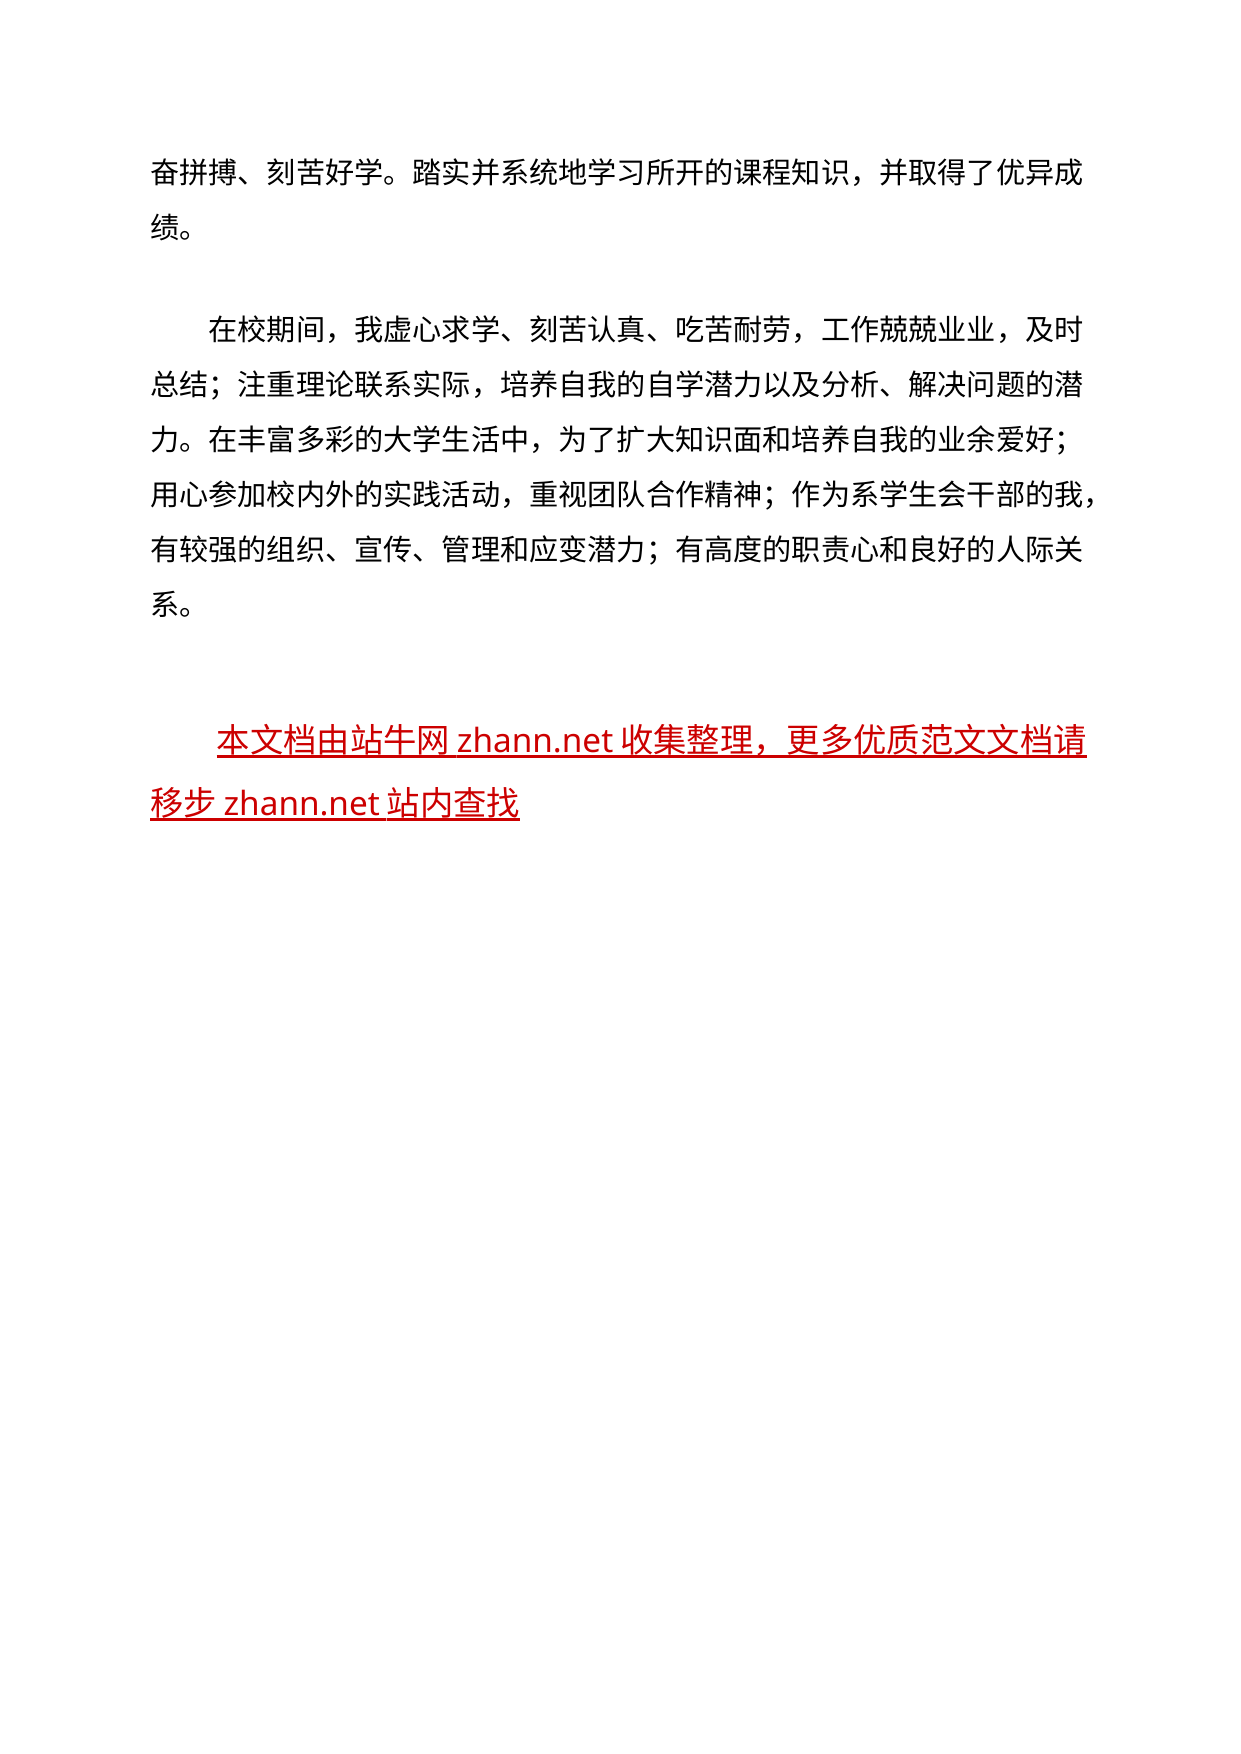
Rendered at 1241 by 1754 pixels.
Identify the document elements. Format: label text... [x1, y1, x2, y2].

text 在校期间，我虚心求学、刻苦认真、吃苦耐劳，工作兢兢业业，及时总结；注重理论联系实际，培养自我的自学潜力以及分析、解决问题的潜力。在丰富多彩的大学生活中，为了扩大知识面和培养自我的业余爱好；用心参加校内外的实践活动，重视团队合作精神；作为系学生会干部的我，有较强的组织、宣传、管理和应变潜力；有高度的职责心和良好的人际关系。 [150, 307, 1090, 623]
text 本文档由站牛网zhann.net收集整理，更多优质范文文档请移步zhann.net站内查找 [150, 714, 1090, 825]
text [150, 150, 1090, 247]
